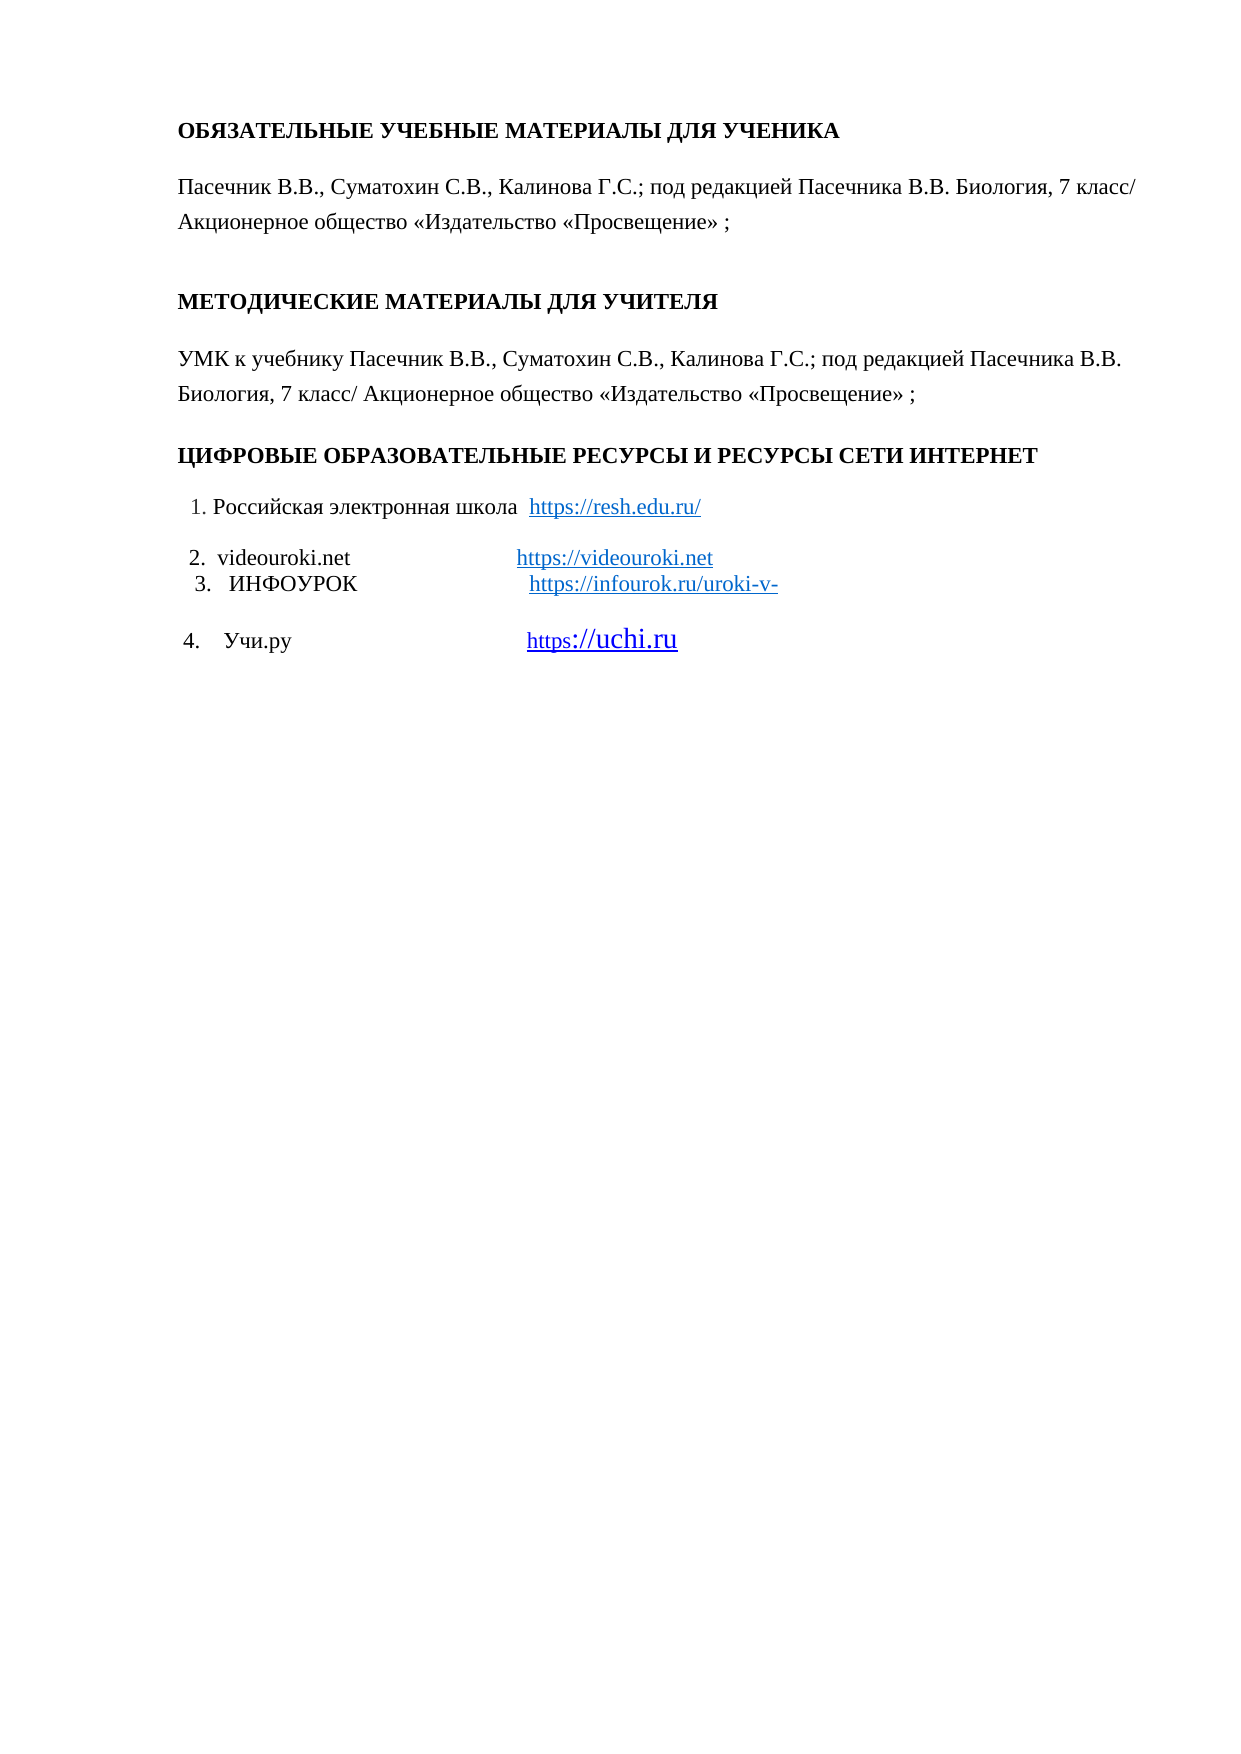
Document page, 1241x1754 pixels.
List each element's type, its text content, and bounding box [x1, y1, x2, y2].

text ‌1. Российская электронная школа https://resh.edu.ru/‌​ [190, 493, 1152, 519]
text 3. ИНФОУРОК https://infourok.ru/uroki-v- [177, 570, 1152, 596]
text УМК к учебнику Пасечник В.В., Суматохин С.В., Калинова Г.С.; под редакцией Пасечника В.В. Биология, 7 класс/ Акционерное общество «Издательство «Просвещение» ; [177, 339, 1152, 409]
text МЕТОДИЧЕСКИЕ МАТЕРИАЛЫ ДЛЯ УЧИТЕЛЯ [177, 288, 1152, 314]
text 4. Учи.ру https://uchi.ru [177, 621, 1152, 655]
text 2. videouroki.net https://videouroki.net [177, 544, 1152, 570]
text ОБЯЗАТЕЛЬНЫЕ УЧЕБНЫЕ МАТЕРИАЛЫ ДЛЯ УЧЕНИКА [177, 118, 1152, 143]
text ЦИФРОВЫЕ ОБРАЗОВАТЕЛЬНЫЕ РЕСУРСЫ И РЕСУРСЫ СЕТИ ИНТЕРНЕТ [177, 444, 1152, 469]
text Пасечник В.В., Суматохин С.В., Калинова Г.С.; под редакцией Пасечника В.В. Биология, 7 класс/ Акционерное общество «Издательство «Просвещение» ; [177, 167, 1152, 237]
